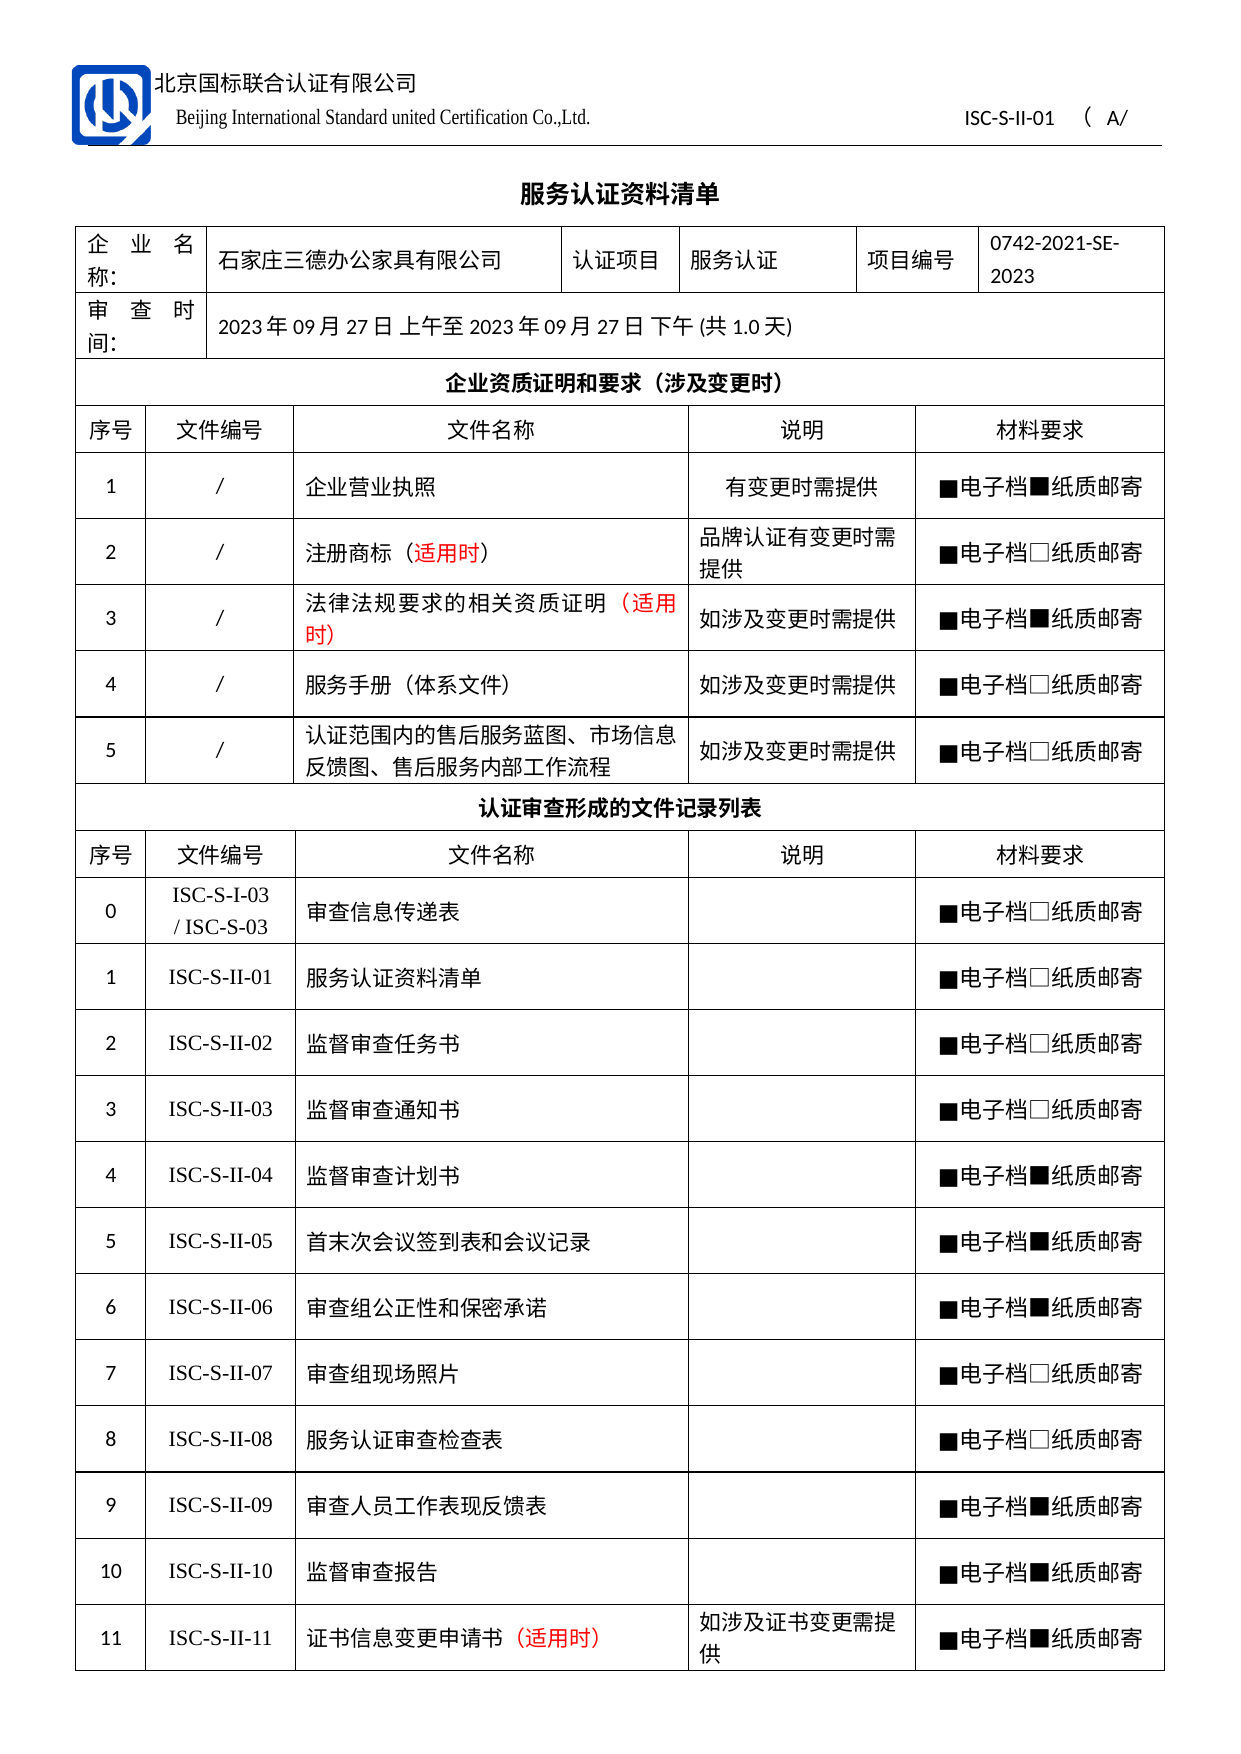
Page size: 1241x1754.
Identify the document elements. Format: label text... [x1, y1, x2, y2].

table_cell ■电子档□纸质邮寄 [916, 1010, 1164, 1075]
table_cell ISC-S-II-02 [146, 1010, 295, 1075]
table_cell 5 [76, 1208, 145, 1273]
table_cell 2023年09月27日 上午至2023年09月27日 下午 (共1.0天) [207, 293, 1164, 358]
table_cell [689, 1076, 915, 1141]
table_cell ■电子档□纸质邮寄 [916, 878, 1164, 943]
table_cell 监督审查通知书 [296, 1076, 688, 1141]
table_header 0742-2021-SE-2023 [979, 227, 1164, 292]
table_cell 服务认证审查检查表 [296, 1406, 688, 1471]
table_cell / [146, 453, 293, 518]
table_cell ISC-S-II-03 [146, 1076, 295, 1141]
table_cell ■电子档□纸质邮寄 [916, 1076, 1164, 1141]
table_cell ■电子档■纸质邮寄 [916, 1208, 1164, 1273]
table_cell / [146, 585, 293, 650]
table_cell 11 [76, 1605, 145, 1669]
table_cell ■电子档□纸质邮寄 [916, 944, 1164, 1009]
table_cell 文件编号 [146, 406, 293, 452]
table_cell 说明 [689, 406, 915, 452]
table_cell 8 [76, 1406, 145, 1471]
table_cell ISC-S-II-10 [146, 1539, 295, 1603]
table_cell / [146, 651, 293, 716]
table_cell ISC-S-I-03 / ISC-S-03 [146, 878, 295, 943]
table_cell ISC-S-II-01 [146, 944, 295, 1009]
table_cell 服务手册（体系文件） [294, 651, 688, 716]
table_cell [689, 878, 915, 943]
table_cell 监督审查任务书 [296, 1010, 688, 1075]
table_cell [689, 1142, 915, 1207]
table_cell 如涉及变更时需提供 [689, 651, 915, 716]
table_cell 4 [76, 1142, 145, 1207]
table_cell / [146, 519, 293, 584]
table_cell 3 [76, 585, 145, 650]
table_cell 审查组公正性和保密承诺 [296, 1274, 688, 1339]
table_cell 4 [76, 651, 145, 716]
table_cell 审查信息传递表 [296, 878, 688, 943]
table_cell 注册商标（适用时） [294, 519, 688, 584]
table_cell 监督审查计划书 [296, 1142, 688, 1207]
table_cell ■电子档■纸质邮寄 [916, 1274, 1164, 1339]
table_cell 如涉及变更时需提供 [689, 718, 915, 782]
table_cell ■电子档■纸质邮寄 [916, 1605, 1164, 1669]
table_cell 7 [76, 1340, 145, 1405]
table_cell 序号 [76, 406, 145, 452]
table_cell ISC-S-II-05 [146, 1208, 295, 1273]
picture [71, 65, 151, 145]
table_cell 文件编号 [146, 831, 295, 877]
table_cell 服务认证资料清单 [296, 944, 688, 1009]
table_cell ISC-S-II-06 [146, 1274, 295, 1339]
table_cell 0 [76, 878, 145, 943]
table_cell ISC-S-II-07 [146, 1340, 295, 1405]
table_cell [689, 1340, 915, 1405]
table_cell 1 [76, 944, 145, 1009]
table_cell ■电子档■纸质邮寄 [916, 1473, 1164, 1537]
table_cell 文件名称 [296, 831, 688, 877]
table_cell ■电子档□纸质邮寄 [916, 519, 1164, 584]
table_header 项目编号 [857, 227, 978, 292]
table_cell [689, 944, 915, 1009]
table_cell 10 [76, 1539, 145, 1603]
table_cell 1 [76, 453, 145, 518]
table_cell 6 [76, 1274, 145, 1339]
table_cell 认证范围内的售后服务蓝图、市场信息反馈图、售后服务内部工作流程 [294, 718, 688, 782]
table_cell 认证审查形成的文件记录列表 [76, 784, 1164, 830]
table_cell 5 [76, 718, 145, 782]
table_cell 企业资质证明和要求（涉及变更时） [76, 359, 1164, 405]
table_cell 企业营业执照 [294, 453, 688, 518]
table_cell [689, 1208, 915, 1273]
table_cell 文件名称 [294, 406, 688, 452]
table_cell ■电子档□纸质邮寄 [916, 718, 1164, 782]
table_cell 审查时间： [76, 293, 206, 358]
table_cell [689, 1274, 915, 1339]
table_cell 法律法规要求的相关资质证明（适用时） [294, 585, 688, 650]
table_cell 说明 [689, 831, 915, 877]
table_cell 2 [76, 519, 145, 584]
table_cell 证书信息变更申请书（适用时） [296, 1605, 688, 1669]
table_cell 审查组现场照片 [296, 1340, 688, 1405]
table_cell 首末次会议签到表和会议记录 [296, 1208, 688, 1273]
table_cell ISC-S-II-11 [146, 1605, 295, 1669]
table_cell ■电子档■纸质邮寄 [916, 1142, 1164, 1207]
table_cell [689, 1539, 915, 1603]
table_cell 2 [76, 1010, 145, 1075]
table_cell ISC-S-II-08 [146, 1406, 295, 1471]
table_cell 品牌认证有变更时需提供 [689, 519, 915, 584]
table_header 石家庄三德办公家具有限公司 [207, 227, 561, 292]
table_cell ■电子档□纸质邮寄 [916, 1340, 1164, 1405]
table_cell 3 [76, 1076, 145, 1141]
table_cell ■电子档■纸质邮寄 [916, 1539, 1164, 1603]
table_header 认证项目 [562, 227, 679, 292]
table_cell 如涉及变更时需提供 [689, 585, 915, 650]
table_header 服务认证 [680, 227, 856, 292]
text 服务认证资料清单 [89, 161, 1152, 226]
table_cell 审查人员工作表现反馈表 [296, 1473, 688, 1537]
table_header 企业名称： [76, 227, 206, 292]
table_cell 监督审查报告 [296, 1539, 688, 1603]
table_cell 序号 [76, 831, 145, 877]
table_cell ISC-S-II-09 [146, 1473, 295, 1537]
table_cell 如涉及证书变更需提供 [689, 1605, 915, 1669]
table_cell ■电子档□纸质邮寄 [916, 1406, 1164, 1471]
table_cell 材料要求 [916, 831, 1164, 877]
table_cell 材料要求 [916, 406, 1164, 452]
table_cell ■电子档■纸质邮寄 [916, 453, 1164, 518]
table_cell ■电子档■纸质邮寄 [916, 585, 1164, 650]
table_cell ISC-S-II-04 [146, 1142, 295, 1207]
table_cell [689, 1406, 915, 1471]
table_cell ■电子档□纸质邮寄 [916, 651, 1164, 716]
table_cell 有变更时需提供 [689, 453, 915, 518]
table_cell [689, 1473, 915, 1537]
table_cell 9 [76, 1473, 145, 1537]
table_cell [689, 1010, 915, 1075]
table_cell / [146, 718, 293, 782]
